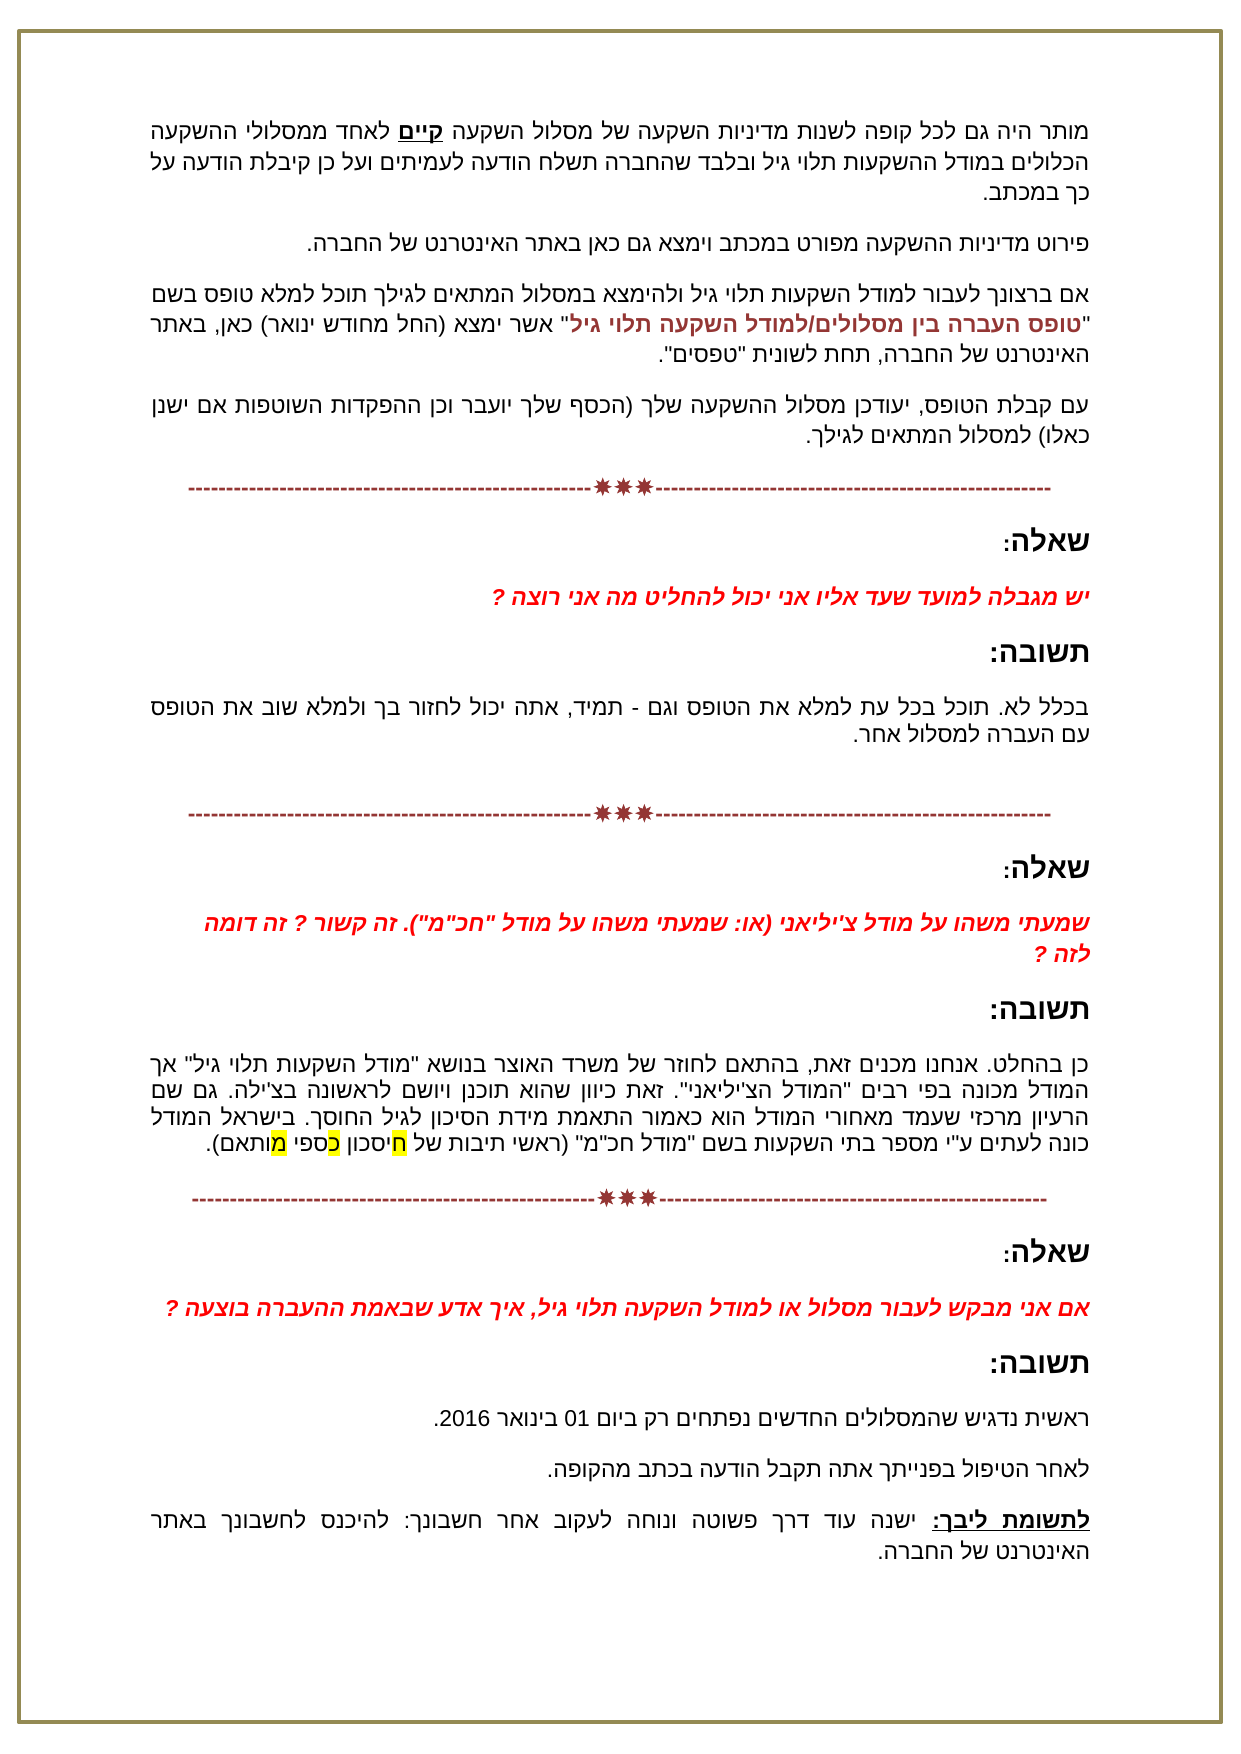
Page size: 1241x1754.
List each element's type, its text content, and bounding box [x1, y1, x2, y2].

text שאלה: [150, 851, 1090, 884]
text --------------------------------------------------------------------------------------------------------- [150, 800, 1090, 826]
text תשובה: [150, 1346, 1090, 1379]
text שמעתי משהו על מודל צ'יליאני (או: שמעתי משהו על מודל "חכ"מ"). זה קשור ? זה דומה לזה ? [150, 910, 1090, 967]
text כן בהחלט. אנחנו מכנים זאת, בהתאם לחוזר של משרד האוצר בנושא "מודל השקעות תלוי גיל" אך המודל מכונה בפי רבים "המודל הצ'יליאני". זאת כיוון שהוא תוכנן ויושם לראשונה בצ'ילה. גם שם הרעיון מרכזי שעמד מאחורי המודל הוא כאמור התאמת מידת הסיכון לגיל החוסך. בישראל המודל כונה לעתים ע"י מספר בתי השקעות בשם "מודל חכ"מ" (ראשי תיבות של חיסכון כספי מותאם). [150, 1051, 1090, 1156]
text --------------------------------------------------------------------------------------------------------- [150, 473, 1090, 500]
text לתשומת ליבך: ישנה עוד דרך פשוטה ונוחה לעקוב אחר חשבונך: להיכנס לחשבונך באתר האינטרנט של החברה. [150, 1507, 1090, 1564]
text בכלל לא. תוכל בכל עת למלא את הטופס וגם - תמיד, אתה יכול לחזור בך ולמלא שוב את הטופס עם העברה למסלול אחר. [150, 694, 1090, 747]
text יש מגבלה למועד שעד אליו אני יכול להחליט מה אני רוצה ? [150, 584, 1090, 610]
text ראשית נדגיש שהמסלולים החדשים נפתחים רק ביום 01 בינואר 2016. [150, 1405, 1090, 1432]
text שאלה: [150, 524, 1090, 558]
text אם אני מבקש לעבור מסלול או למודל השקעה תלוי גיל, איך אדע שבאמת ההעברה בוצעה ? [150, 1295, 1090, 1321]
text לאחר הטיפול בפנייתך אתה תקבל הודעה בכתב מהקופה. [150, 1456, 1090, 1483]
text עם קבלת הטופס, יעודכן מסלול ההשקעה שלך (הכסף שלך יועבר וכן ההפקדות השוטפות אם ישנן כאלו) למסלול המתאים לגילך. [150, 392, 1090, 449]
text מותר היה גם לכל קופה לשנות מדיניות השקעה של מסלול השקעה קיים לאחד ממסלולי ההשקעה הכלולים במודל ההשקעות תלוי גיל ובלבד שהחברה תשלח הודעה לעמיתים ועל כן קיבלת הודעה על כך במכתב. [150, 118, 1090, 205]
text -------------------------------------------------------------------------------------------------------- [150, 1184, 1090, 1211]
text אם ברצונך לעבור למודל השקעות תלוי גיל ולהימצא במסלול המתאים לגילך תוכל למלא טופס בשם "טופס העברה בין מסלולים/למודל השקעה תלוי גיל" אשר ימצא (החל מחודש ינואר) כאן, באתר האינטרנט של החברה, תחת לשונית "טפסים". [150, 281, 1090, 367]
text שאלה: [150, 1236, 1090, 1269]
text תשובה: [150, 635, 1090, 668]
text פירוט מדיניות ההשקעה מפורט במכתב וימצא גם כאן באתר האינטרנט של החברה. [150, 230, 1090, 256]
text תשובה: [150, 992, 1090, 1025]
